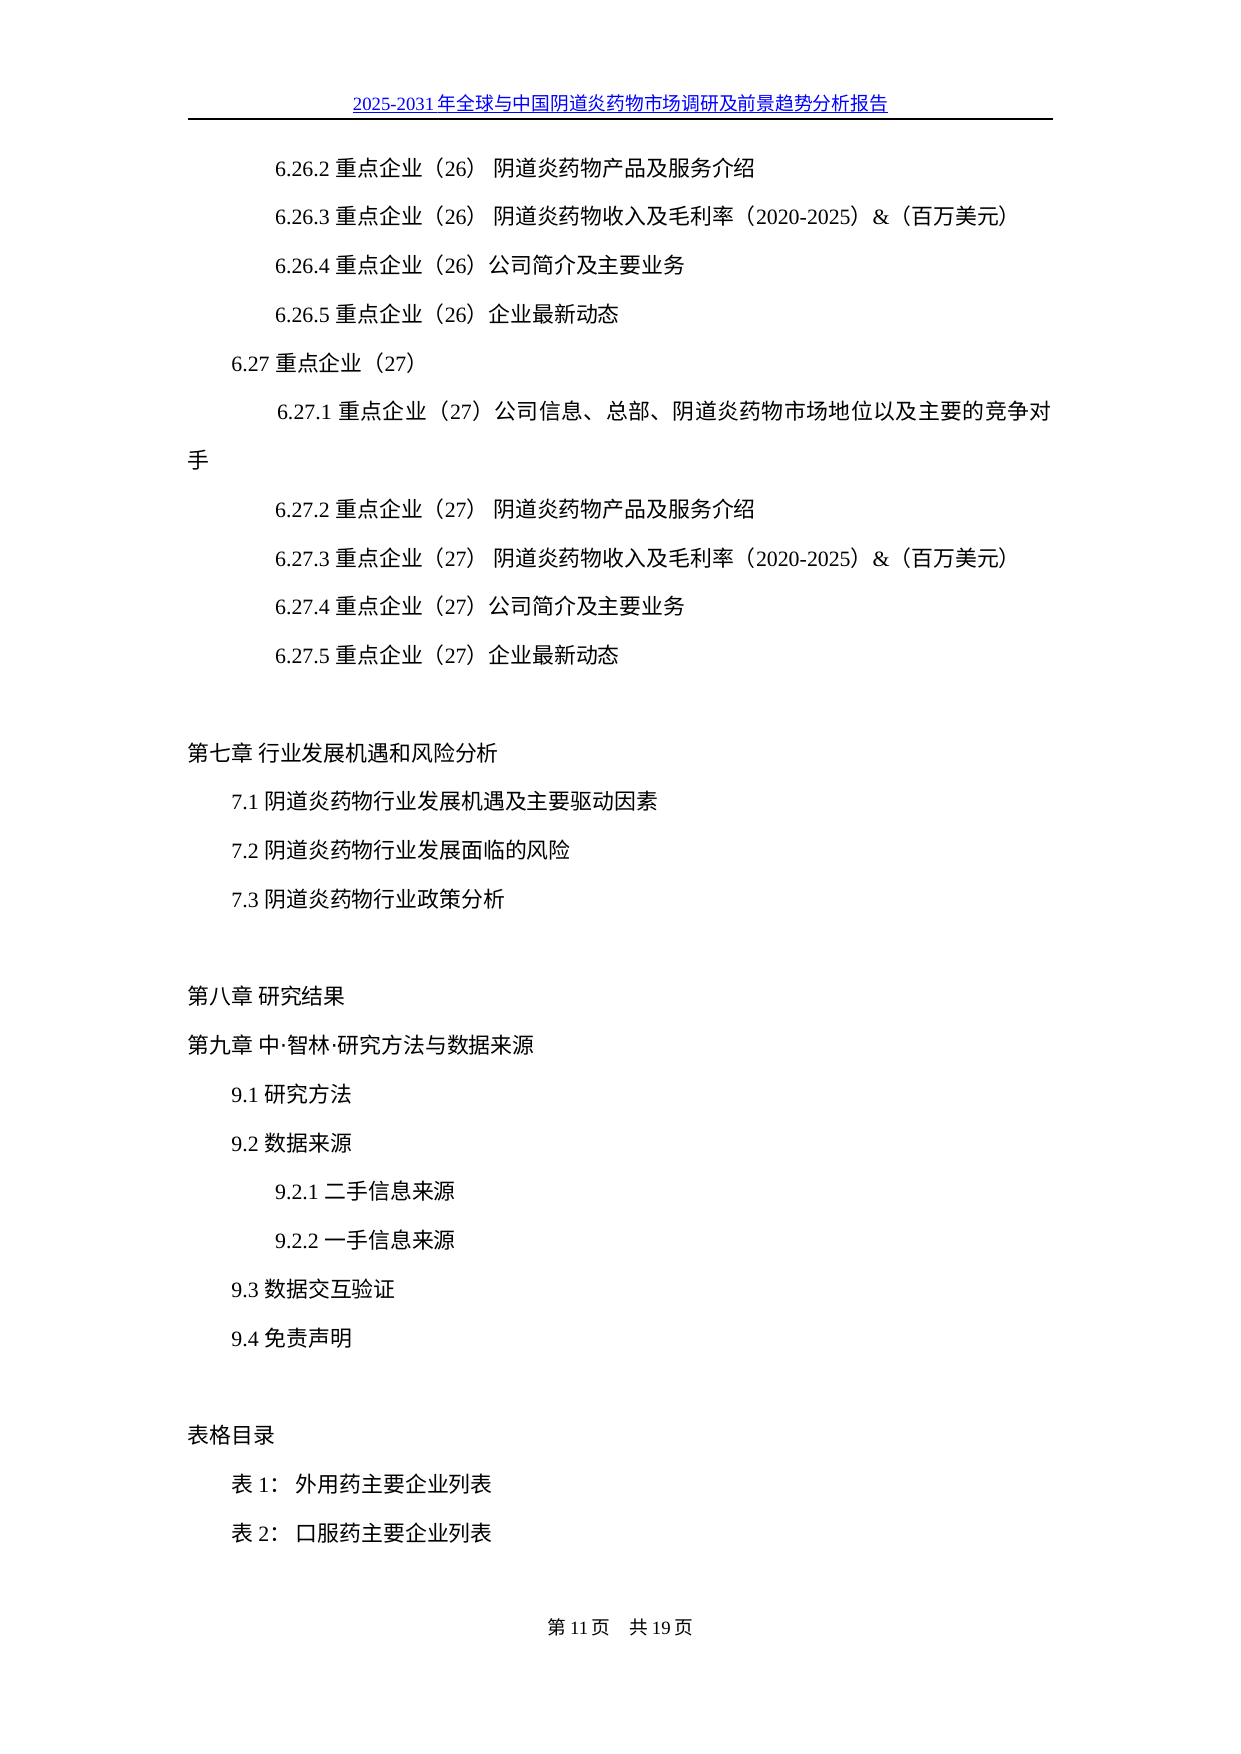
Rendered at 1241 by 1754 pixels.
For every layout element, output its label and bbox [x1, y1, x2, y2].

text [187, 150, 1053, 1548]
